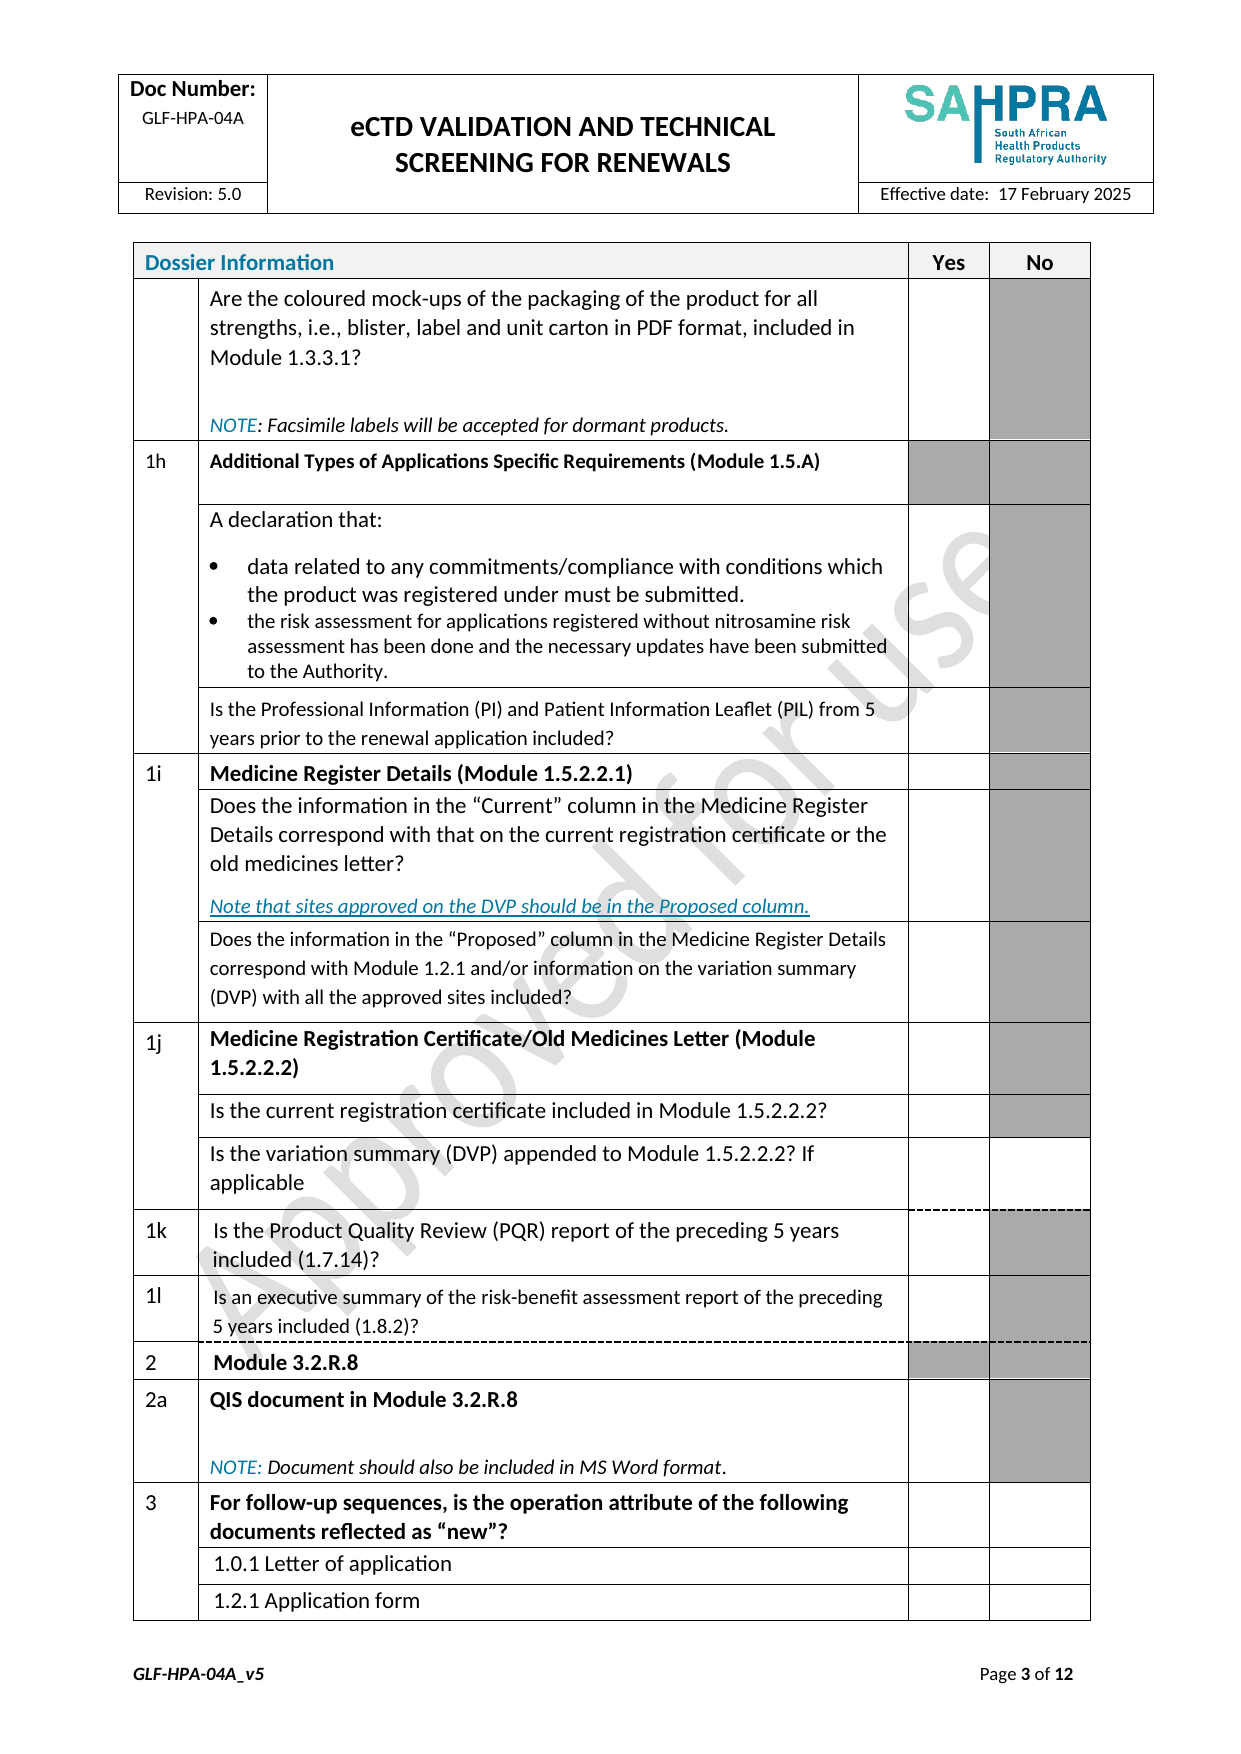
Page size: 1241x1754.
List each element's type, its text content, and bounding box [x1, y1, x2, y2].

table_cell [990, 1023, 1090, 1094]
table_cell [990, 688, 1090, 752]
table_cell Does the information in the “Current” column in the Medicine Register Details correspond with that on the current registration certificate or the old medicines letter? Note that sites approved on the DVP should be in the Proposed column. [199, 790, 908, 921]
table_cell [909, 279, 989, 439]
table_cell QIS document in Module 3.2.R.8 NOTE: Document should also be included in MS Word format. [199, 1380, 908, 1482]
table_cell Is an executive summary of the risk-benefit assessment report of the preceding 5 years included (1.8.2)? [199, 1276, 908, 1341]
table_cell Medicine Registration Certificate/Old Medicines Letter (Module 1.5.2.2.2) [199, 1023, 908, 1094]
table_cell [909, 505, 989, 687]
table_cell [990, 1341, 1090, 1378]
table_cell 1i [134, 754, 198, 1022]
table_cell [990, 754, 1090, 789]
table_cell [909, 1341, 989, 1378]
table_cell Is the Product Quality Review (PQR) report of the preceding 5 years included (1.7.14)? [199, 1210, 908, 1275]
table_cell [990, 505, 1090, 687]
table_cell [909, 790, 989, 921]
table_cell [990, 441, 1090, 504]
table_cell [990, 922, 1090, 1022]
table_cell Does the information in the “Proposed” column in the Medicine Register Details correspond with Module 1.2.1 and/or information on the variation summary (DVP) with all the approved sites included? [199, 922, 908, 1022]
table_cell 1.0.1 Letter of application [199, 1548, 908, 1584]
table_cell [909, 922, 989, 1022]
table_header Yes [909, 243, 989, 278]
table_cell 3 [134, 1483, 198, 1620]
table_cell [909, 441, 989, 504]
table_cell [909, 1095, 989, 1137]
table_cell [909, 1023, 989, 1094]
table_cell [909, 1380, 989, 1482]
table_cell 2 [134, 1342, 198, 1378]
table_cell Are the coloured mock-ups of the packaging of the product for all strengths, i.e., blister, label and unit carton in PDF format, included in Module 1.3.3.1? NOTE: Facsimile labels will be accepted for dormant products. [199, 279, 908, 439]
table_cell 1h [134, 441, 198, 752]
picture [898, 74, 1114, 175]
table_cell 1.2.1 Application form [199, 1585, 908, 1620]
table_cell Medicine Register Details (Module 1.5.2.2.1) [199, 754, 908, 789]
table_cell Additional Types of Applications Specific Requirements (Module 1.5.A) [199, 441, 908, 504]
table_cell [909, 1483, 989, 1547]
table_header Dossier Information [134, 243, 908, 278]
table_cell [990, 1276, 1090, 1341]
table_cell 2a [134, 1380, 198, 1482]
table_cell [990, 1483, 1090, 1547]
table_cell [990, 1380, 1090, 1482]
table_cell [990, 790, 1090, 921]
table_cell [909, 1276, 989, 1341]
table_cell 1k [134, 1210, 198, 1275]
table_cell [909, 1209, 989, 1275]
table_cell Module 3.2.R.8 [199, 1341, 908, 1378]
table_cell Is the variation summary (DVP) appended to Module 1.5.2.2.2? If applicable [199, 1138, 908, 1209]
table_cell 1j [134, 1023, 198, 1209]
table_cell Is the current registration certificate included in Module 1.5.2.2.2? [199, 1095, 908, 1137]
table_cell [990, 279, 1090, 439]
table_cell Is the Professional Information (PI) and Patient Information Leaflet (PIL) from 5 years prior to the renewal application included? [199, 688, 908, 752]
table_cell 1l [134, 1276, 198, 1341]
table_cell [909, 1138, 989, 1209]
table_cell A declaration that: data related to any commitments/compliance with conditions which the product was registered under must be submitted. the risk assessment for applications registered without nitrosamine risk assessment has been done and the necessary updates have been submitted to the Authority. [199, 505, 908, 687]
table_cell [909, 688, 989, 752]
table_cell [990, 1548, 1090, 1584]
table_cell [909, 1585, 989, 1620]
table_cell [990, 1209, 1090, 1275]
table_cell [990, 1095, 1090, 1137]
table_cell For follow-up sequences, is the operation attribute of the following documents reflected as “new”? [199, 1483, 908, 1547]
table_cell [909, 754, 989, 789]
table_header No [990, 243, 1090, 278]
table_cell [990, 1138, 1090, 1209]
table_cell [990, 1585, 1090, 1620]
table_cell [909, 1548, 989, 1584]
